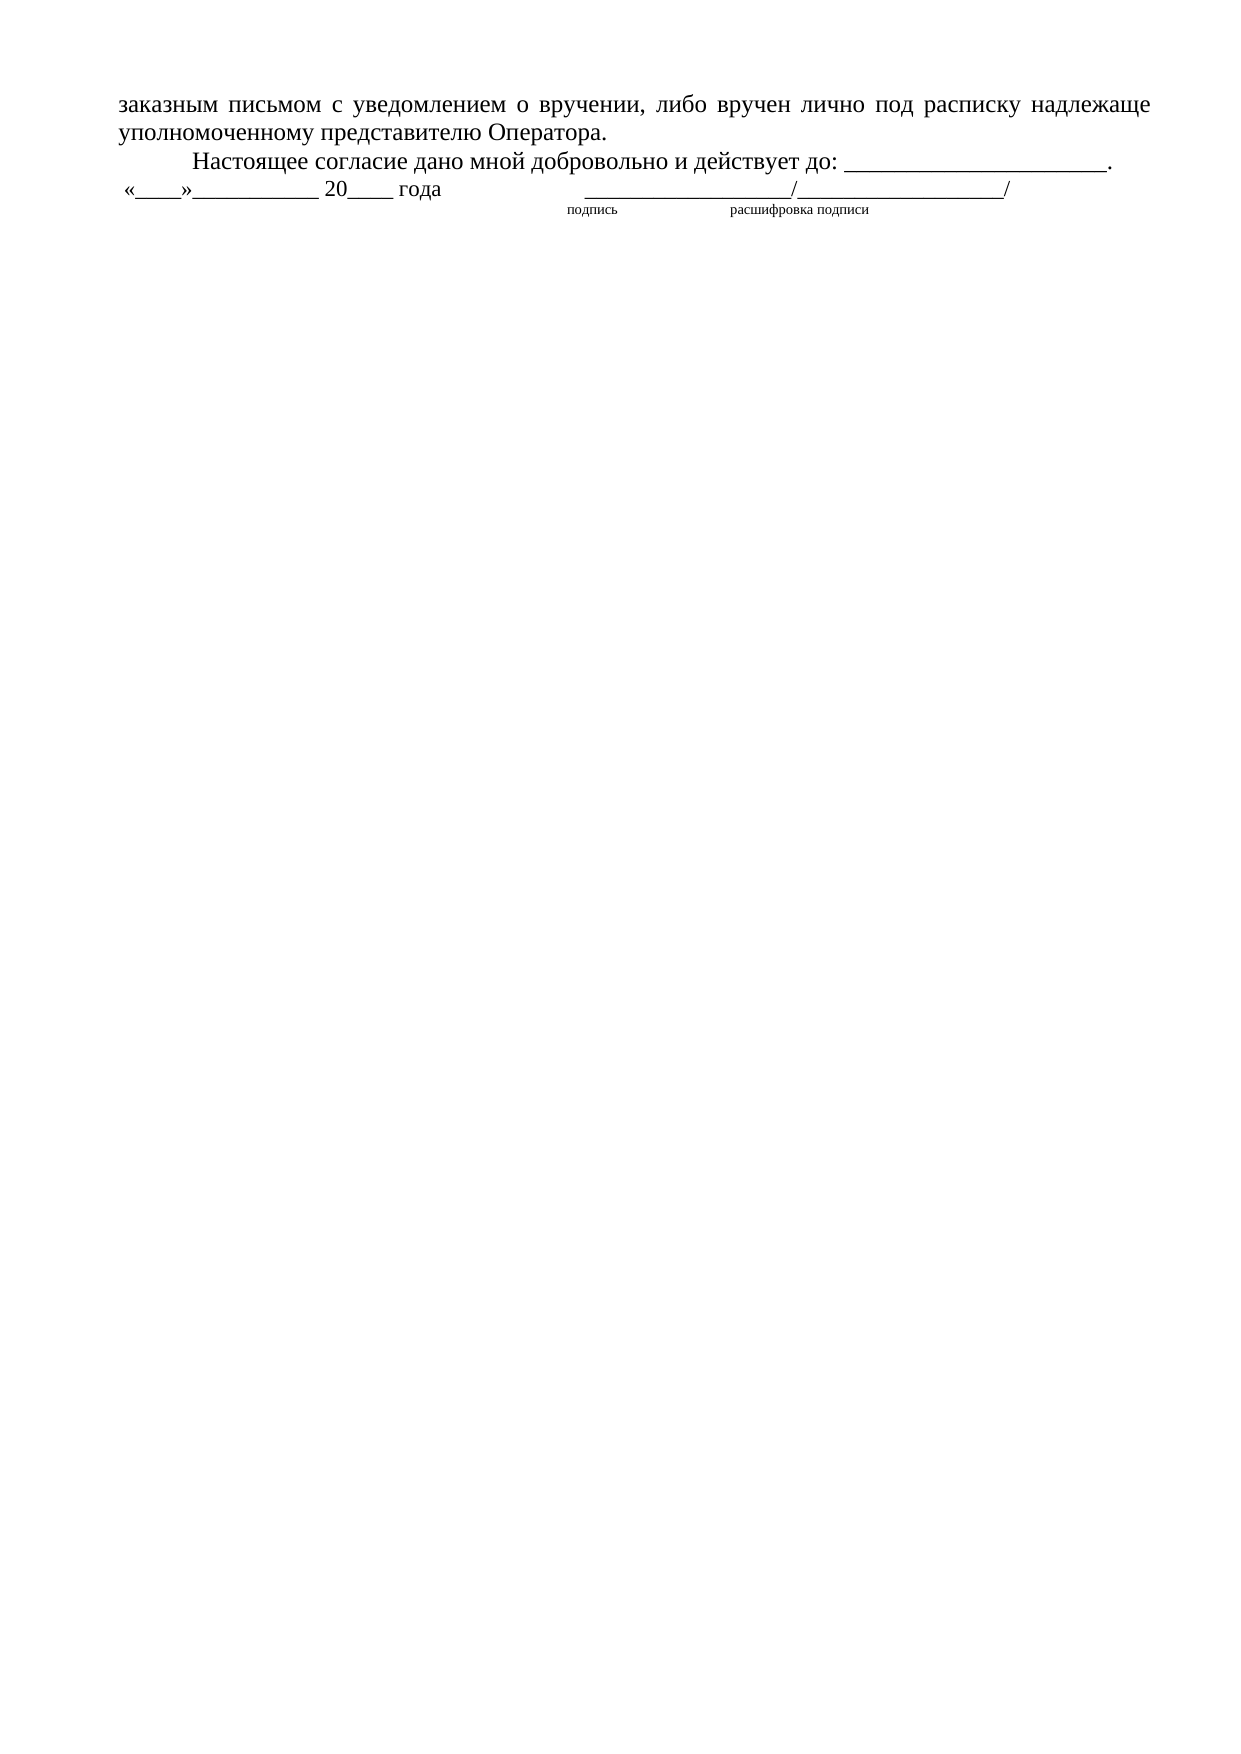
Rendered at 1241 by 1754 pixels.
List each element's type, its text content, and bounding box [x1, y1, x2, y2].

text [118, 89, 1152, 146]
text «____»___________ 20____ года __________________/__________________/ [118, 175, 1152, 201]
text Настоящее согласие дано мной добровольно и действует до: _____________________. [118, 146, 1152, 175]
text подпись расшифровка подписи [118, 201, 1152, 230]
